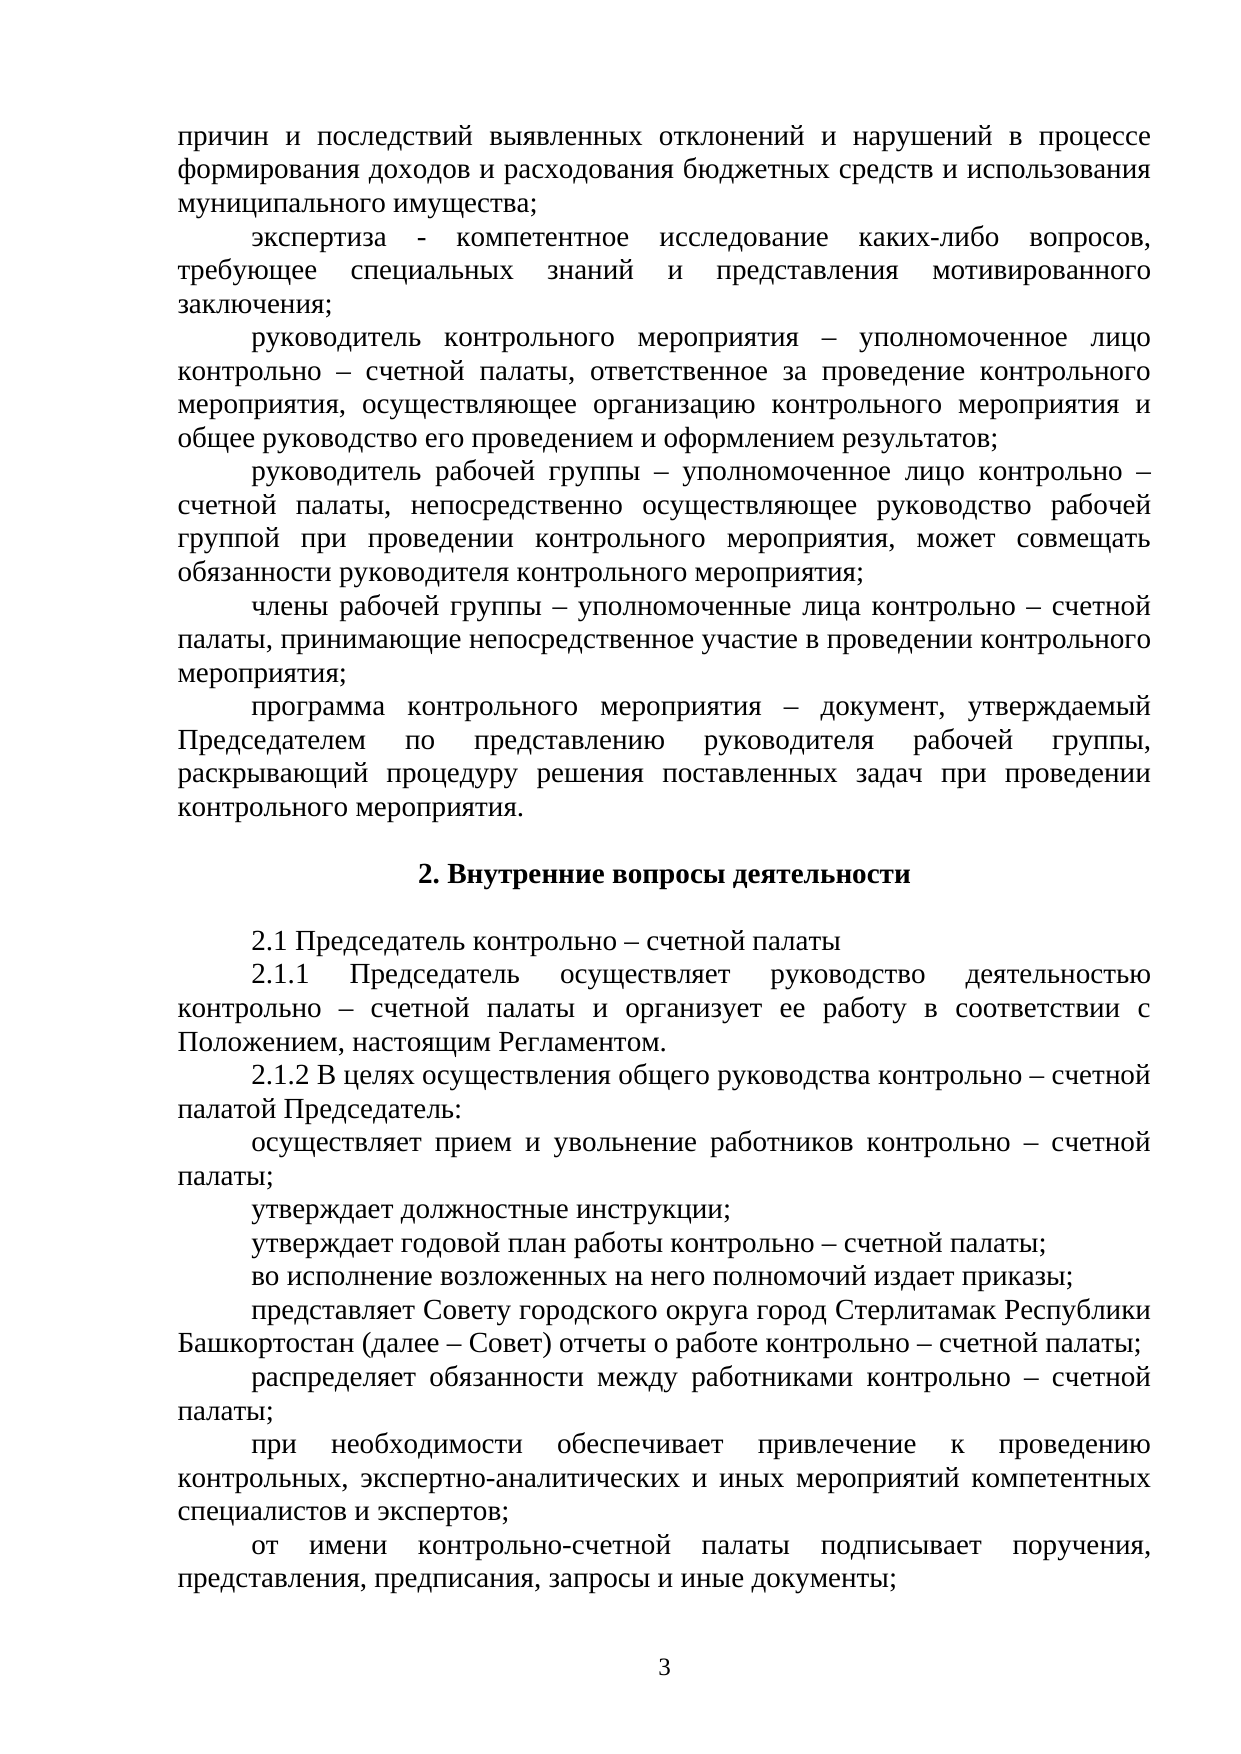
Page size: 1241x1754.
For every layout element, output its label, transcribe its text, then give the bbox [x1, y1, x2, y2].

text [177, 118, 1152, 219]
text 2.1.2 В целях осуществления общего руководства контрольно – счетной палатой Председатель: [177, 1057, 1152, 1124]
text при необходимости обеспечивает привлечение к проведению контрольных, экспертно-аналитических и иных мероприятий компетентных специалистов и экспертов; [177, 1426, 1152, 1527]
text от имени контрольно-счетной палаты подписывает поручения, представления, предписания, запросы и иные документы; [177, 1527, 1152, 1594]
text 2.1 Председатель контрольно – счетной палаты [177, 923, 1152, 957]
text программа контрольного мероприятия – документ, утверждаемый Председателем по представлению руководителя рабочей группы, раскрывающий процедуру решения поставленных задач при проведении контрольного мероприятия. [177, 688, 1152, 822]
text утверждает годовой план работы контрольно – счетной палаты; [177, 1225, 1152, 1258]
text осуществляет прием и увольнение работников контрольно – счетной палаты; [177, 1124, 1152, 1191]
text руководитель контрольного мероприятия – уполномоченное лицо контрольно – счетной палаты, ответственное за проведение контрольного мероприятия, осуществляющее организацию контрольного мероприятия и общее руководство его проведением и оформлением результатов; [177, 319, 1152, 453]
text экспертиза - компетентное исследование каких-либо вопросов, требующее специальных знаний и представления мотивированного заключения; [177, 219, 1152, 319]
text руководитель рабочей группы – уполномоченное лицо контрольно – счетной палаты, непосредственно осуществляющее руководство рабочей группой при проведении контрольного мероприятия, может совмещать обязанности руководителя контрольного мероприятия; [177, 453, 1152, 588]
text 2.1.1 Председатель осуществляет руководство деятельностью контрольно – счетной палаты и организует ее работу в соответствии с Положением, настоящим Регламентом. [177, 957, 1152, 1057]
text распределяет обязанности между работниками контрольно – счетной палаты; [177, 1359, 1152, 1426]
text 2. Внутренние вопросы деятельности [177, 856, 1152, 889]
text утверждает должностные инструкции; [177, 1191, 1152, 1225]
text во исполнение возложенных на него полномочий издает приказы; [177, 1258, 1152, 1292]
text члены рабочей группы – уполномоченные лица контрольно – счетной палаты, принимающие непосредственное участие в проведении контрольного мероприятия; [177, 588, 1152, 688]
text представляет Совету городского округа город Стерлитамак Республики Башкортостан (далее – Совет) отчеты о работе контрольно – счетной палаты; [177, 1292, 1152, 1359]
